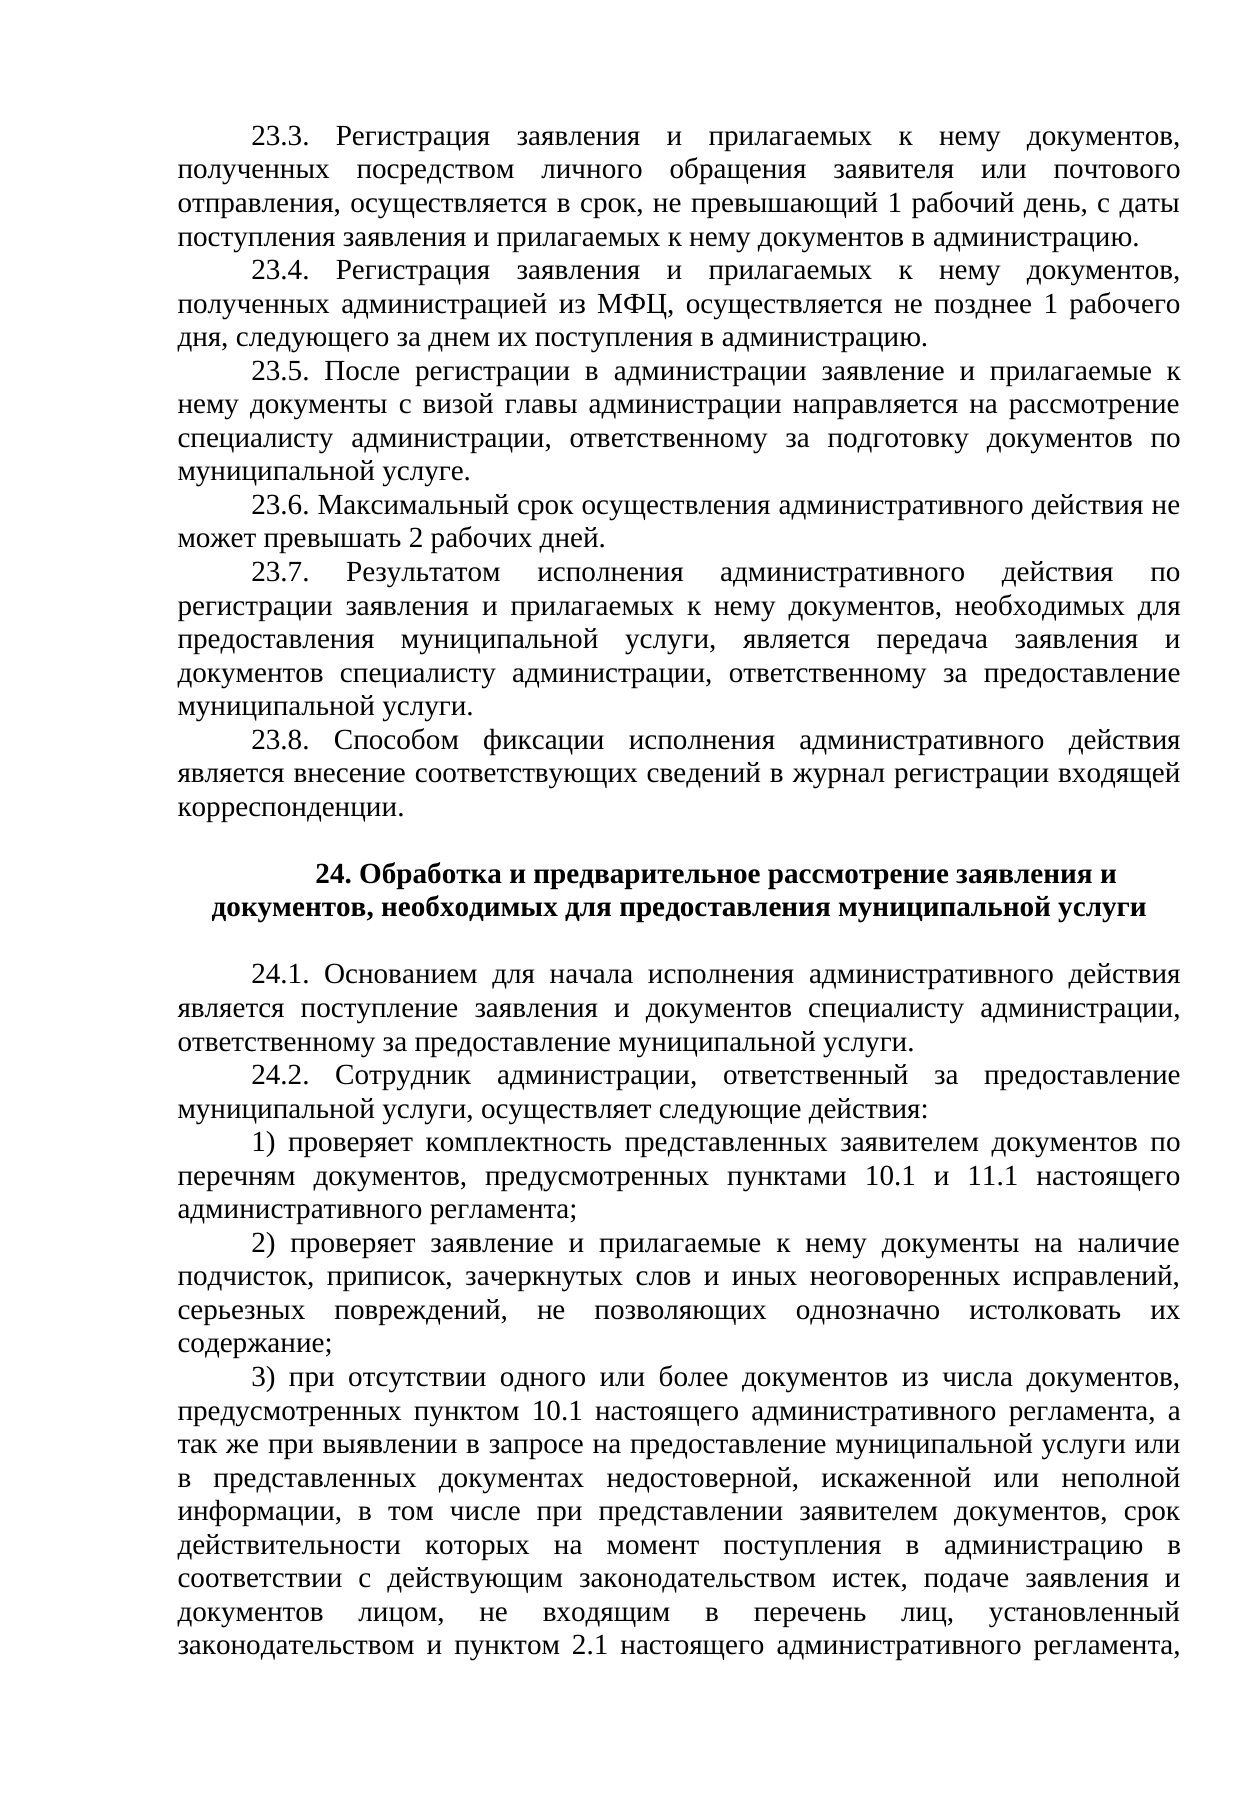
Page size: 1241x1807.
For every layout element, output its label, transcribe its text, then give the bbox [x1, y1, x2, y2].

text 24. Обработка и предварительное рассмотрение заявления и документов, необходимых для предоставления муниципальной услуги [177, 856, 1181, 923]
text 1) проверяет комплектность представленных заявителем документов по перечням документов, предусмотренных пунктами 10.1 и 11.1 настоящего административного регламента; [177, 1124, 1181, 1225]
text 24.1. Основанием для начала исполнения административного действия является поступление заявления и документов специалисту администрации, ответственному за предоставление муниципальной услуги. [177, 957, 1181, 1057]
text 23.8. Способом фиксации исполнения административного действия является внесение соответствующих сведений в журнал регистрации входящей корреспонденции. [177, 722, 1181, 822]
text 23.4. Регистрация заявления и прилагаемых к нему документов, полученных администрацией из МФЦ, осуществляется не позднее 1 рабочего дня, следующего за днем их поступления в администрацию. [177, 252, 1181, 353]
text 23.5. После регистрации в администрации заявление и прилагаемые к нему документы с визой главы администрации направляется на рассмотрение специалисту администрации, ответственному за подготовку документов по муниципальной услуге. [177, 353, 1181, 487]
text 23.6. Максимальный срок осуществления административного действия не может превышать 2 рабочих дней. [177, 487, 1181, 554]
text 24.2. Сотрудник администрации, ответственный за предоставление муниципальной услуги, осуществляет следующие действия: [177, 1057, 1181, 1124]
text 23.7. Результатом исполнения административного действия по регистрации заявления и прилагаемых к нему документов, необходимых для предоставления муниципальной услуги, является передача заявления и документов специалисту администрации, ответственному за предоставление муниципальной услуги. [177, 554, 1181, 722]
text 23.3. Регистрация заявления и прилагаемых к нему документов, полученных посредством личного обращения заявителя или почтового отправления, осуществляется в срок, не превышающий 1 рабочий день, с даты поступления заявления и прилагаемых к нему документов в администрацию. [177, 118, 1181, 252]
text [177, 1359, 1181, 1661]
text 2) проверяет заявление и прилагаемые к нему документы на наличие подчисток, приписок, зачеркнутых слов и иных неоговоренных исправлений, серьезных повреждений, не позволяющих однозначно истолковать их содержание; [177, 1225, 1181, 1359]
